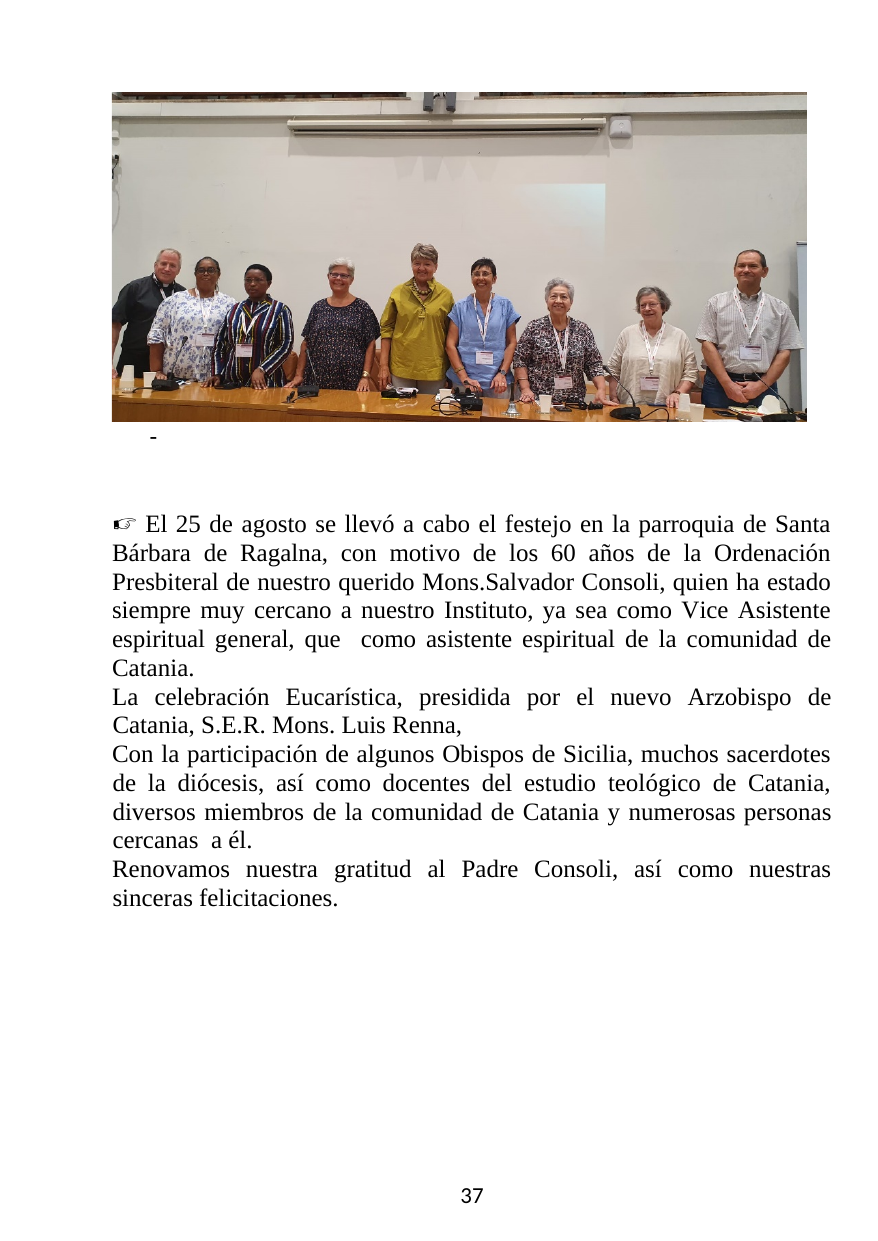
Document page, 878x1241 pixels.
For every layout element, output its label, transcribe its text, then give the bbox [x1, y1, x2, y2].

text El 25 de agosto se llevó a cabo el festejo en la parroquia de Santa Bárbara de Ragalna, con motivo de los 60 años de la Ordenación Presbiteral de nuestro querido Mons.Salvador Consoli, quien ha estado siempre muy cercano a nuestro Instituto, ya sea como Vice Asistente espiritual general, que como asistente espiritual de la comunidad de Catania. [112, 509, 832, 682]
text Con la participación de algunos Obispos de Sicilia, muchos sacerdotes de la diócesis, así como docentes del estudio teológico de Catania, diversos miembros de la comunidad de Catania y numerosas personas cercanas a él. [112, 739, 832, 854]
picture [111, 92, 807, 422]
text La celebración Eucarística, presidida por el nuevo Arzobispo de Catania, S.E.R. Mons. Luis Renna, [112, 682, 832, 739]
text Renovamos nuestra gratitud al Padre Consoli, así como nuestras sinceras felicitaciones. [112, 854, 832, 912]
